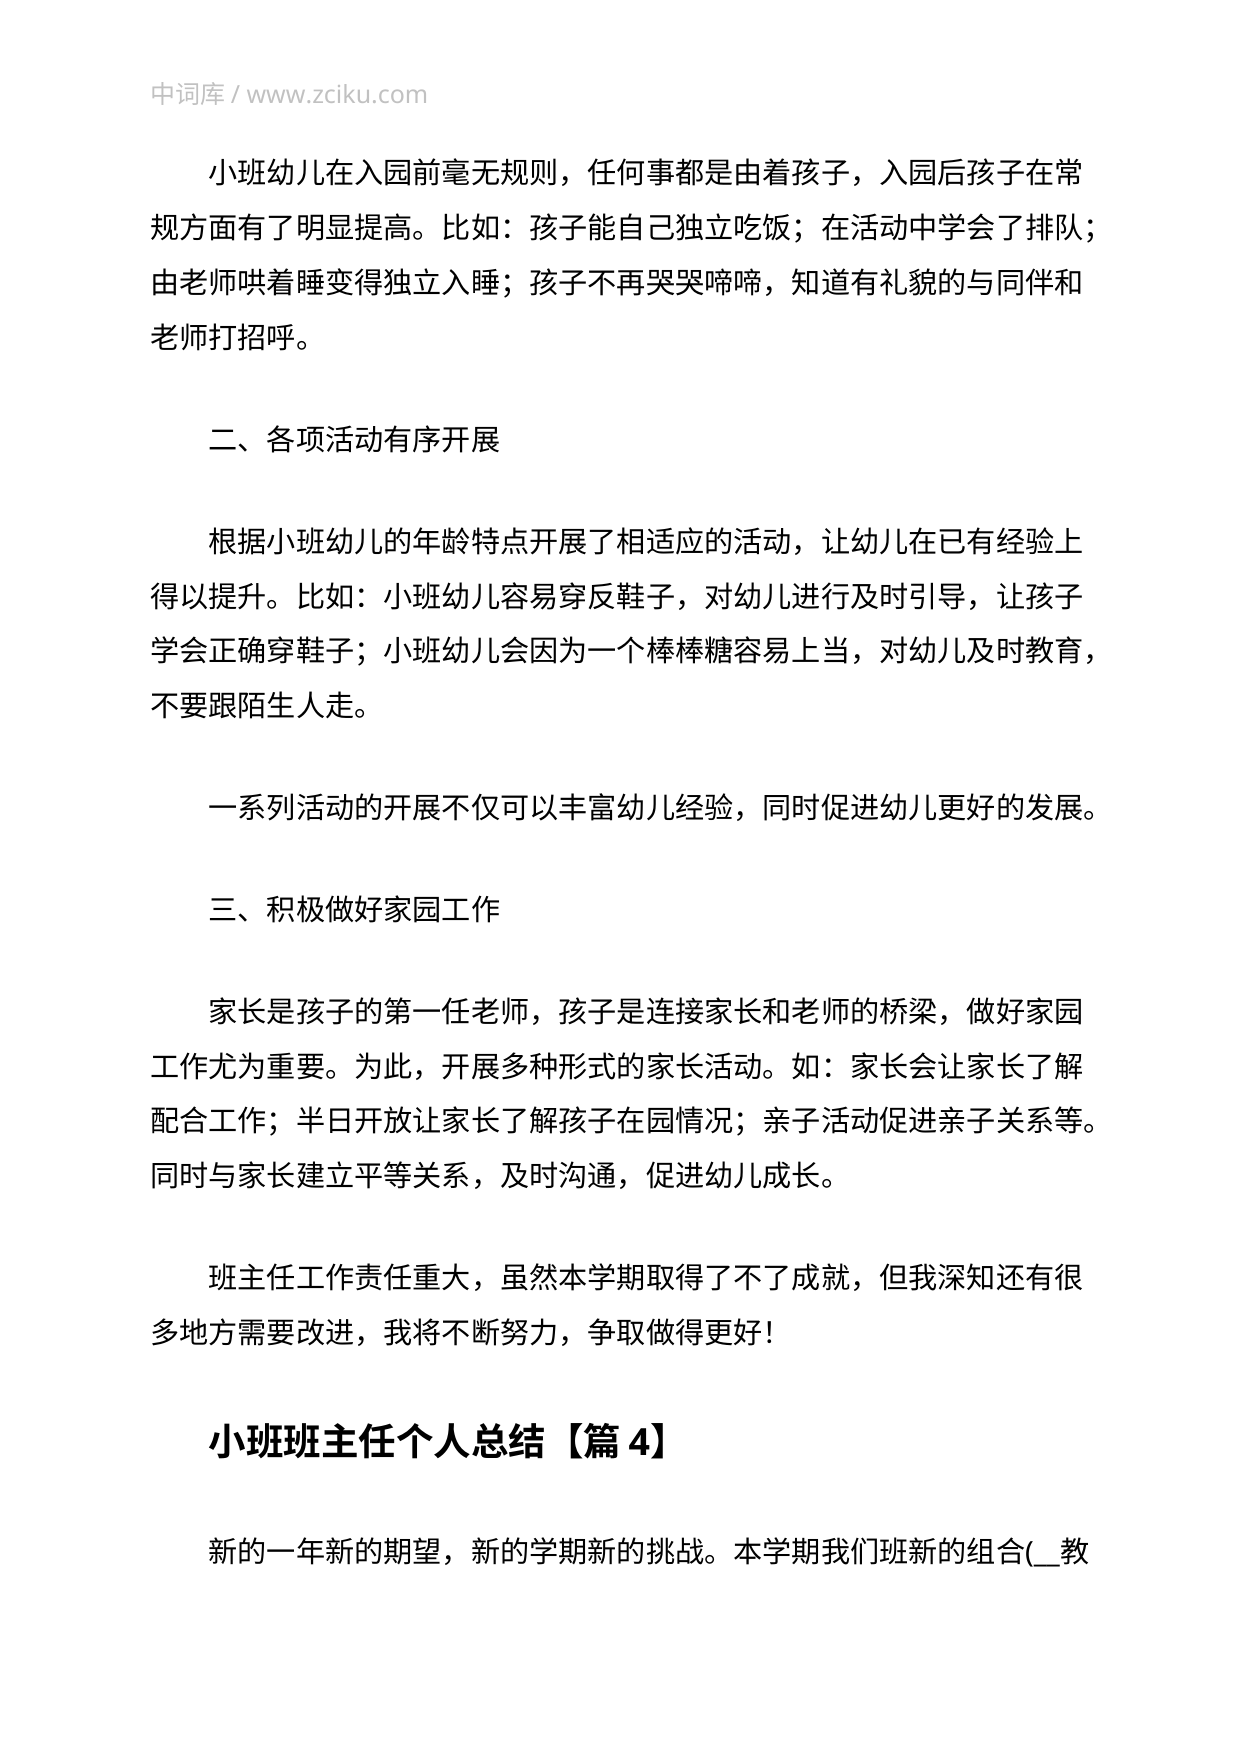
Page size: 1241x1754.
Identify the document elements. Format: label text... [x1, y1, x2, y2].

text 一系列活动的开展不仅可以丰富幼儿经验，同时促进幼儿更好的发展。 [150, 785, 1090, 827]
text 根据小班幼儿的年龄特点开展了相适应的活动，让幼儿在已有经验上得以提升。比如：小班幼儿容易穿反鞋子，对幼儿进行及时引导，让孩子学会正确穿鞋子；小班幼儿会因为一个棒棒糖容易上当，对幼儿及时教育，不要跟陌生人走。 [150, 518, 1090, 725]
text 三、积极做好家园工作 [150, 886, 1090, 929]
text 小班幼儿在入园前毫无规则，任何事都是由着孩子，入园后孩子在常规方面有了明显提高。比如：孩子能自己独立吃饭；在活动中学会了排队；由老师哄着睡变得独立入睡；孩子不再哭哭啼啼，知道有礼貌的与同伴和老师打招呼。 [150, 150, 1090, 357]
text 小班班主任个人总结【篇4】 [150, 1411, 1090, 1466]
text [150, 1529, 1090, 1571]
text 班主任工作责任重大，虽然本学期取得了不了成就，但我深知还有很多地方需要改进，我将不断努力，争取做得更好！ [150, 1255, 1090, 1352]
text 家长是孩子的第一任老师，孩子是连接家长和老师的桥梁，做好家园工作尤为重要。为此，开展多种形式的家长活动。如：家长会让家长了解配合工作；半日开放让家长了解孩子在园情况；亲子活动促进亲子关系等。同时与家长建立平等关系，及时沟通，促进幼儿成长。 [150, 988, 1090, 1195]
text 二、各项活动有序开展 [150, 416, 1090, 459]
